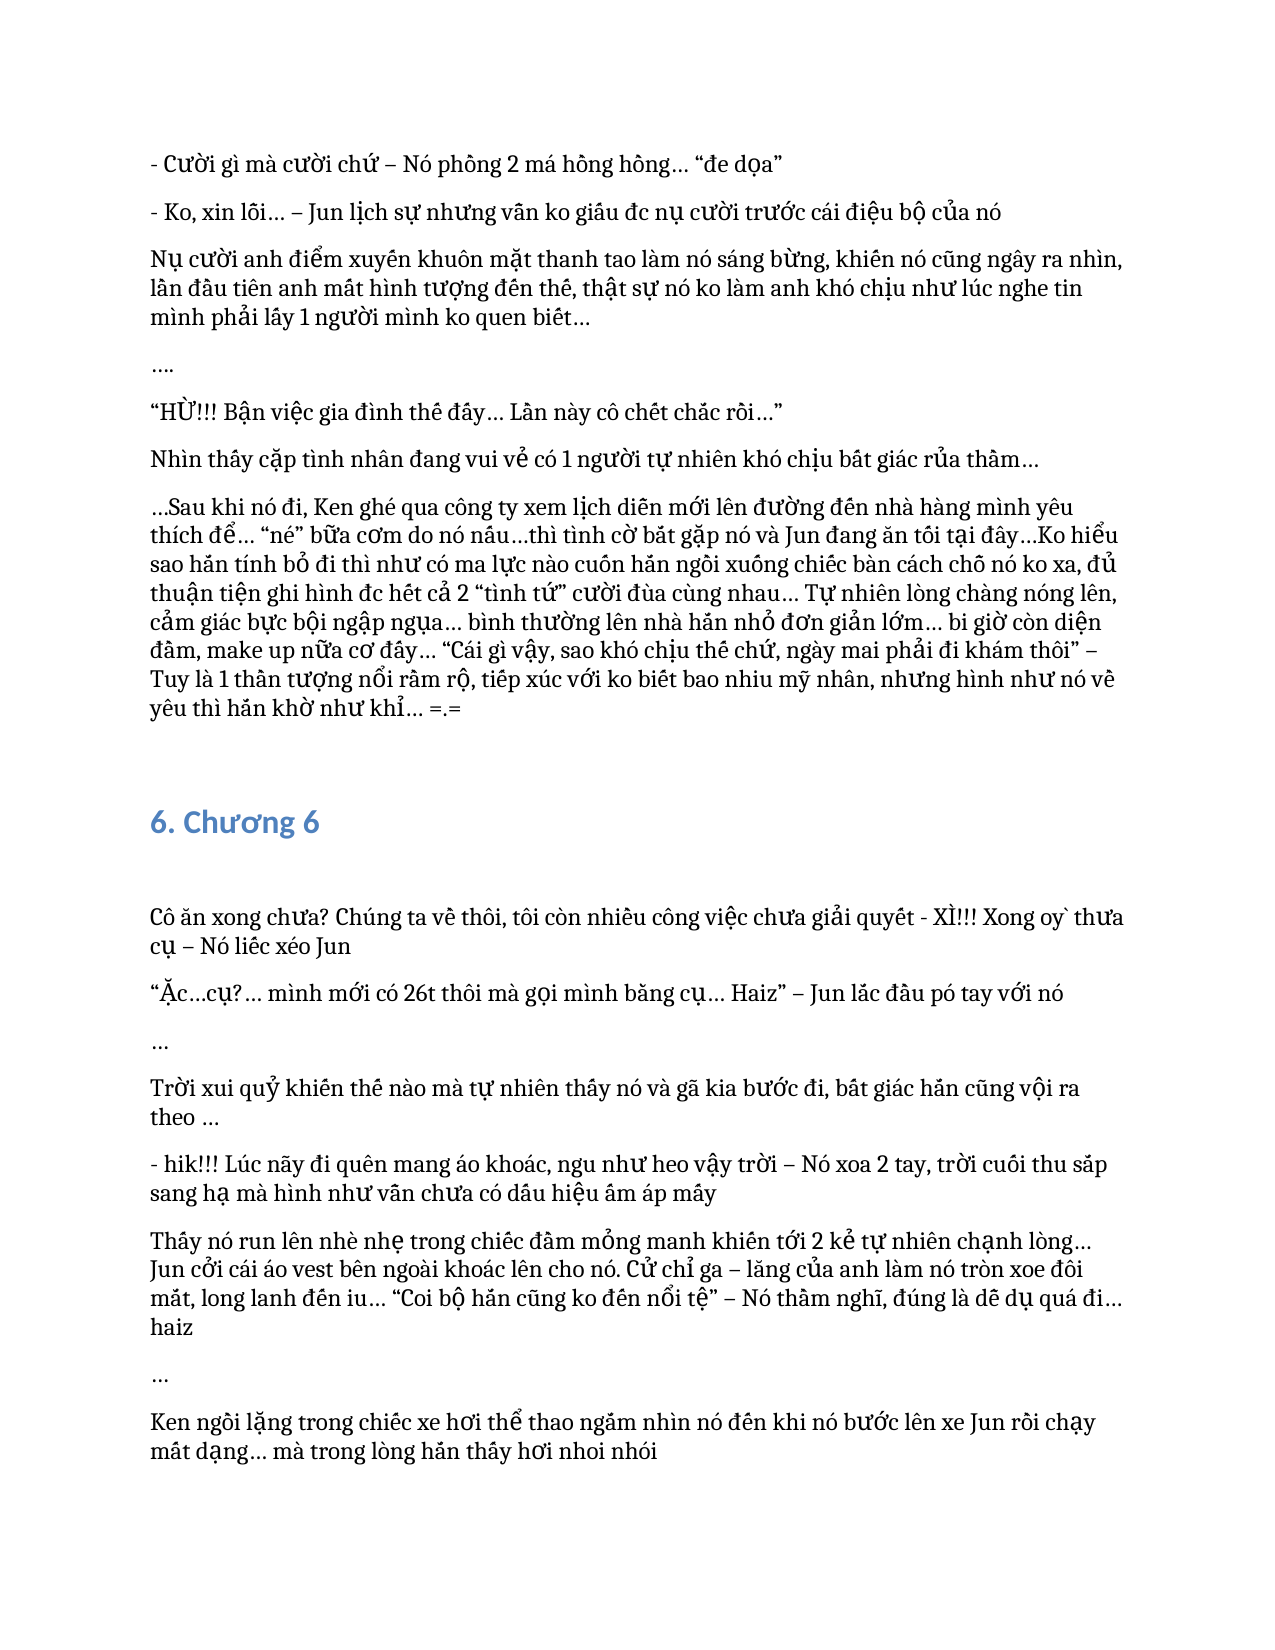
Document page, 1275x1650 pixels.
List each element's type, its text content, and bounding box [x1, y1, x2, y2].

text “Ặc…cụ?… mình mới có 26t thôi mà gọi mình bằng cụ… Haiz” – Jun lắc đầu pó tay với nó [150, 979, 1125, 1008]
text … [150, 1360, 1125, 1389]
subtitle 6. Chương 6 [150, 801, 1125, 842]
text Trời xui quỷ khiến thế nào mà tự nhiên thấy nó và gã kia bước đi, bất giác hắn cũng vội ra theo … [150, 1074, 1125, 1132]
text …. [150, 350, 1125, 379]
text - Ko, xin lỗi… – Jun lịch sự nhưng vẫn ko giấu đc nụ cười trước cái điệu bộ của nó [150, 197, 1125, 226]
text Cô ăn xong chưa? Chúng ta về thôi, tôi còn nhiều công việc chưa giải quyết - XÌ!!! Xong oy` thưa cụ – Nó liếc xéo Jun [150, 845, 1125, 960]
text Nhìn thấy cặp tình nhân đang vui vẻ có 1 người tự nhiên khó chịu bất giác rủa thầm… [150, 445, 1125, 474]
text Nụ cười anh điểm xuyến khuôn mặt thanh tao làm nó sáng bừng, khiến nó cũng ngây ra nhìn, lần đầu tiên anh mất hình tượng đến thế, thật sự nó ko làm anh khó chịu như lúc nghe tin mình phải lấy 1 người mình ko quen biết… [150, 245, 1125, 331]
text Ken ngồi lặng trong chiếc xe hơi thể thao ngắm nhìn nó đến khi nó bước lên xe Jun rồi chạy mất dạng… mà trong lòng hắn thấy hơi nhoi nhói [150, 1408, 1125, 1465]
text … [150, 1027, 1125, 1055]
text Thấy nó run lên nhè nhẹ trong chiếc đầm mỏng manh khiến tới 2 kẻ tự nhiên chạnh lòng… Jun cởi cái áo vest bên ngoài khoác lên cho nó. Cử chỉ ga – lăng của anh làm nó tròn xoe đôi mắt, long lanh đến iu… “Coi bộ hắn cũng ko đến nổi tệ” – Nó thầm nghĩ, đúng là dễ dụ quá đi…haiz [150, 1227, 1125, 1342]
text - hik!!! Lúc nãy đi quên mang áo khoác, ngu như heo vậy trời – Nó xoa 2 tay, trời cuối thu sắp sang hạ mà hình như vẫn chưa có dấu hiệu ấm áp mấy [150, 1150, 1125, 1208]
text - Cười gì mà cười chứ – Nó phồng 2 má hồng hồng… “đe dọa” [150, 150, 1125, 179]
text …Sau khi nó đi, Ken ghé qua công ty xem lịch diễn mới lên đường đến nhà hàng mình yêu thích để… “né” bữa cơm do nó nấu…thì tình cờ bắt gặp nó và Jun đang ăn tối tại đây…Ko hiểu sao hắn tính bỏ đi thì như có ma lực nào cuốn hắn ngồi xuống chiếc bàn cách chỗ nó ko xa, đủ thuận tiện ghi hình đc hết cả 2 “tình tứ” cười đùa cùng nhau… Tự nhiên lòng chàng nóng lên, cảm giác bực bội ngập ngụa… bình thường lên nhà hắn nhỏ đơn giản lớm… bi giờ còn diện đầm, make up nữa cơ đấy… “Cái gì vậy, sao khó chịu thế chứ, ngày mai phải đi khám thôi” – Tuy là 1 thần tượng nổi rầm rộ, tiếp xúc với ko biết bao nhiu mỹ nhân, nhưng hình như nó về yêu thì hắn khờ như khỉ… =.= [150, 492, 1125, 780]
text “HỪ!!! Bận việc gia đình thế đấy… Lần này cô chết chắc rồi…” [150, 397, 1125, 426]
